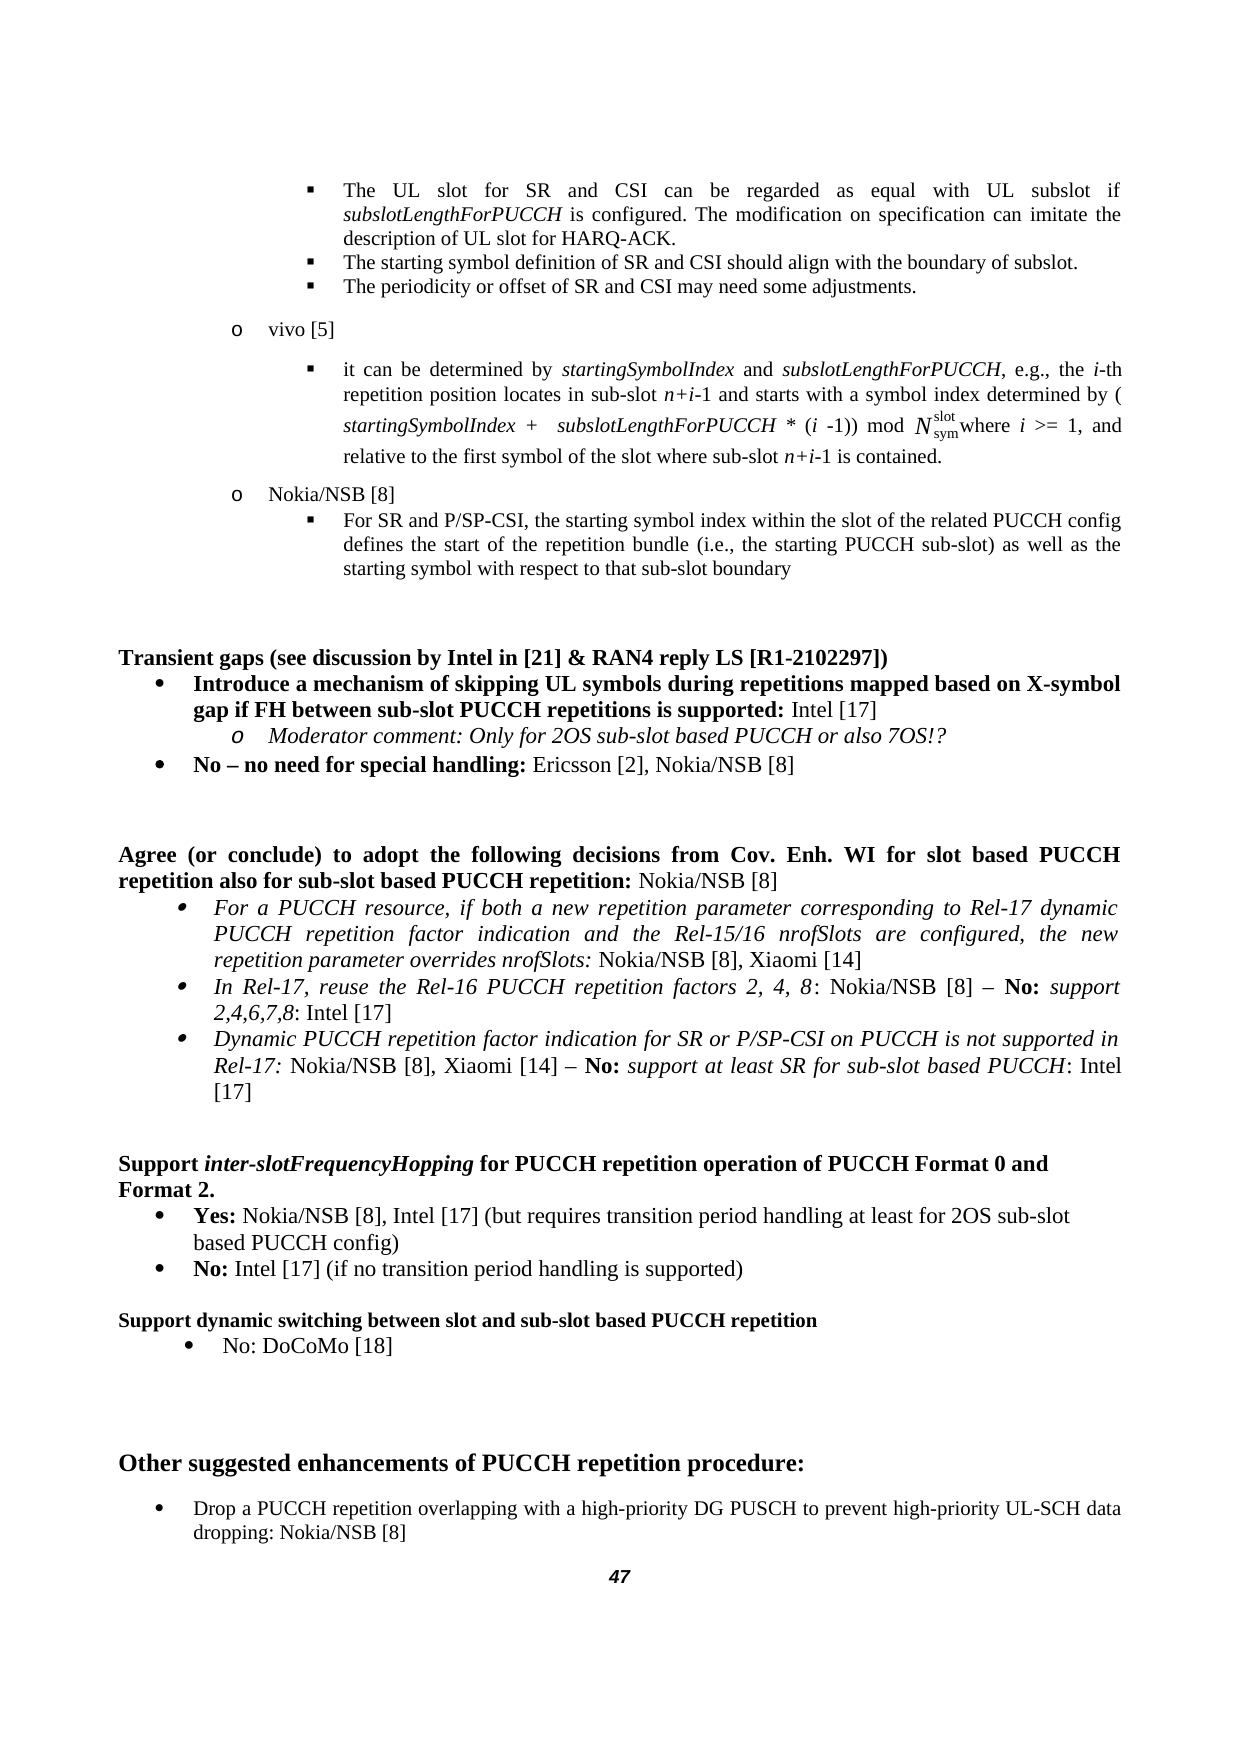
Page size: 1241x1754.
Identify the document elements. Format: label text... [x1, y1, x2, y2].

list No: Intel [17] (if no transition period handling is supported) [156, 1255, 1122, 1281]
list Moderator comment: Only for 2OS sub-slot based PUCCH or also 7OS!? [231, 723, 1122, 751]
list Introduce a mechanism of skipping UL symbols during repetitions mapped based on X-symbol gap if FH between sub-slot PUCCH repetitions is supported: Intel [17] [156, 670, 1122, 723]
text Support inter-slotFrequencyHopping for PUCCH repetition operation of PUCCH Format 0 and Format 2. [118, 1150, 1122, 1202]
list The periodicity or offset of SR and CSI may need some adjustments. [306, 274, 1122, 298]
list Yes: Nokia/NSB [8], Intel [17] (but requires transition period handling at least for 2OS sub-slot based PUCCH config) [156, 1202, 1122, 1255]
text Support dynamic switching between slot and sub-slot based PUCCH repetition [118, 1308, 1122, 1332]
text Transient gaps (see discussion by Intel in [21] & RAN4 reply LS [R1-2102297]) [118, 643, 1122, 670]
list In Rel-17, reuse the Rel-16 PUCCH repetition factors 2, 4, 8: Nokia/NSB [8] – No: support 2,4,6,7,8: Intel [17] [176, 973, 1122, 1026]
list vivo [5] [231, 317, 1122, 343]
list No: DoCoMo [18] [185, 1332, 1122, 1358]
list Dynamic PUCCH repetition factor indication for SR or P/SP-CSI on PUCCH is not supported in Rel-17: Nokia/NSB [8], Xiaomi [14] – No: support at least SR for sub-slot based PUCCH: Intel [17] [176, 1026, 1122, 1104]
text Agree (or conclude) to adopt the following decisions from Cov. Enh. WI for slot based PUCCH repetition also for sub-slot based PUCCH repetition: Nokia/NSB [8] [118, 841, 1122, 894]
list Nokia/NSB [8] [231, 482, 1122, 507]
list The starting symbol definition of SR and CSI should align with the boundary of subslot. [306, 250, 1122, 274]
list No – no need for special handling: Ericsson [2], Nokia/NSB [8] [156, 751, 1122, 777]
list For a PUCCH resource, if both a new repetition parameter corresponding to Rel-17 dynamic PUCCH repetition factor indication and the Rel-15/16 nrofSlots are configured, the new repetition parameter overrides nrofSlots: Nokia/NSB [8], Xiaomi [14] [176, 894, 1122, 973]
list it can be determined by startingSymbolIndex and subslotLengthForPUCCH, e.g., the i-th repetition position locates in sub-slot n+i-1 and starts with a symbol index determined by ( startingSymbolIndex + subslotLengthForPUCCH * (i -1)) mod where i >= 1, and relative to the first symbol of the slot where sub-slot n+i-1 is contained. [306, 357, 1122, 468]
list Drop a PUCCH repetition overlapping with a high-priority DG PUSCH to prevent high-priority UL-SCH data dropping: Nokia/NSB [8] [156, 1496, 1122, 1544]
list For SR and P/SP-CSI, the starting symbol index within the slot of the related PUCCH config defines the start of the repetition bundle (i.e., the starting PUCCH sub-slot) as well as the starting symbol with respect to that sub-slot boundary [306, 507, 1122, 580]
list The UL slot for SR and CSI can be regarded as equal with UL subslot if subslotLengthForPUCCH is configured. The modification on specification can imitate the description of UL slot for HARQ-ACK. [306, 178, 1122, 250]
text Other suggested enhancements of PUCCH repetition procedure: [118, 1448, 1122, 1477]
